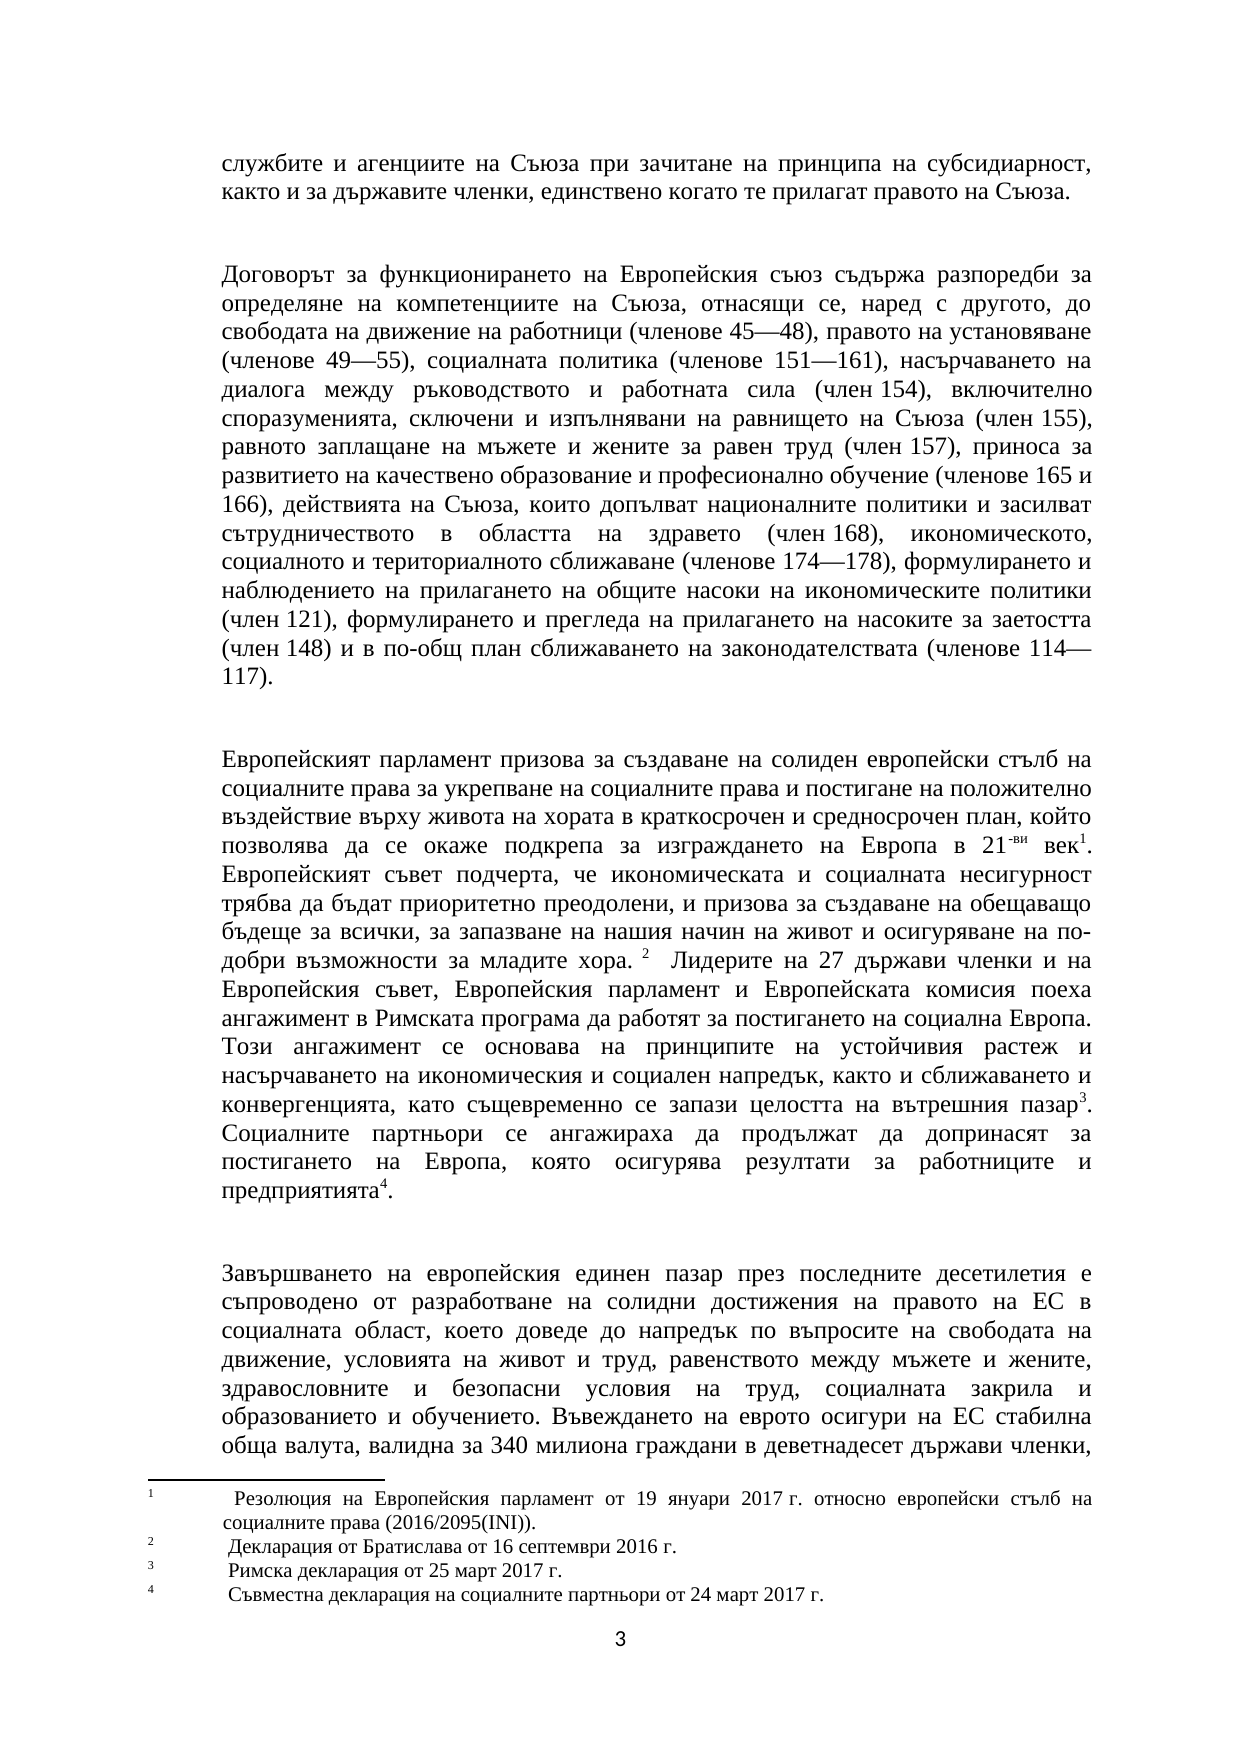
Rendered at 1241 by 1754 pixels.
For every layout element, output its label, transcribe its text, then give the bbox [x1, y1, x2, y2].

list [221, 1258, 1093, 1459]
list Договорът за функционирането на Европейския съюз съдържа разпоредби за определяне на компетенциите на Съюза, отнасящи се, наред с другото, до свободата на движение на работници (членове 45—48), правото на установяване (членове 49—55), социалната политика (членове 151—161), насърчаването на диалога между ръководството и работната сила (член 154), включително споразуменията, сключени и изпълнявани на равнището на Съюза (член 155), равното заплащане на мъжете и жените за равен труд (член 157), приноса за развитието на качествено образование и професионално обучение (членове 165 и 166), действията на Съюза, които допълват националните политики и засилват сътрудничеството в областта на здравето (член 168), икономическото, социалното и териториалното сближаване (членове 174—178), формулирането и наблюдението на прилагането на общите насоки на икономическите политики (член 121), формулирането и прегледа на прилагането на насоките за заетостта (член 148) и в по-общ план сближаването на законодателствата (членове 114—117). [221, 259, 1093, 690]
list Европейският парламент призова за създаване на солиден европейски стълб на социалните права за укрепване на социалните права и постигане на положително въздействие върху живота на хората в краткосрочен и средносрочен план, който позволява да се окаже подкрепа за изграждането на Европа в 21-ви век. Европейският съвет подчерта, че икономическата и социалната несигурност трябва да бъдат приоритетно преодолени, и призова за създаване на обещаващо бъдеще за всички, за запазване на нашия начин на живот и осигуряване на по-добри възможности за младите хора. Лидерите на 27 държави членки и на Европейския съвет, Европейския парламент и Европейската комисия поеха ангажимент в Римската програма да работят за постигането на социална Европа. Този ангажимент се основава на принципите на устойчивия растеж и насърчаването на икономическия и социален напредък, както и сближаването и конвергенцията, като същевременно се запази целостта на вътрешния пазар. Социалните партньори се ангажираха да продължат да допринасят за постигането на Европа, която осигурява резултати за работниците и предприятията. [221, 744, 1093, 1204]
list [221, 148, 1093, 205]
